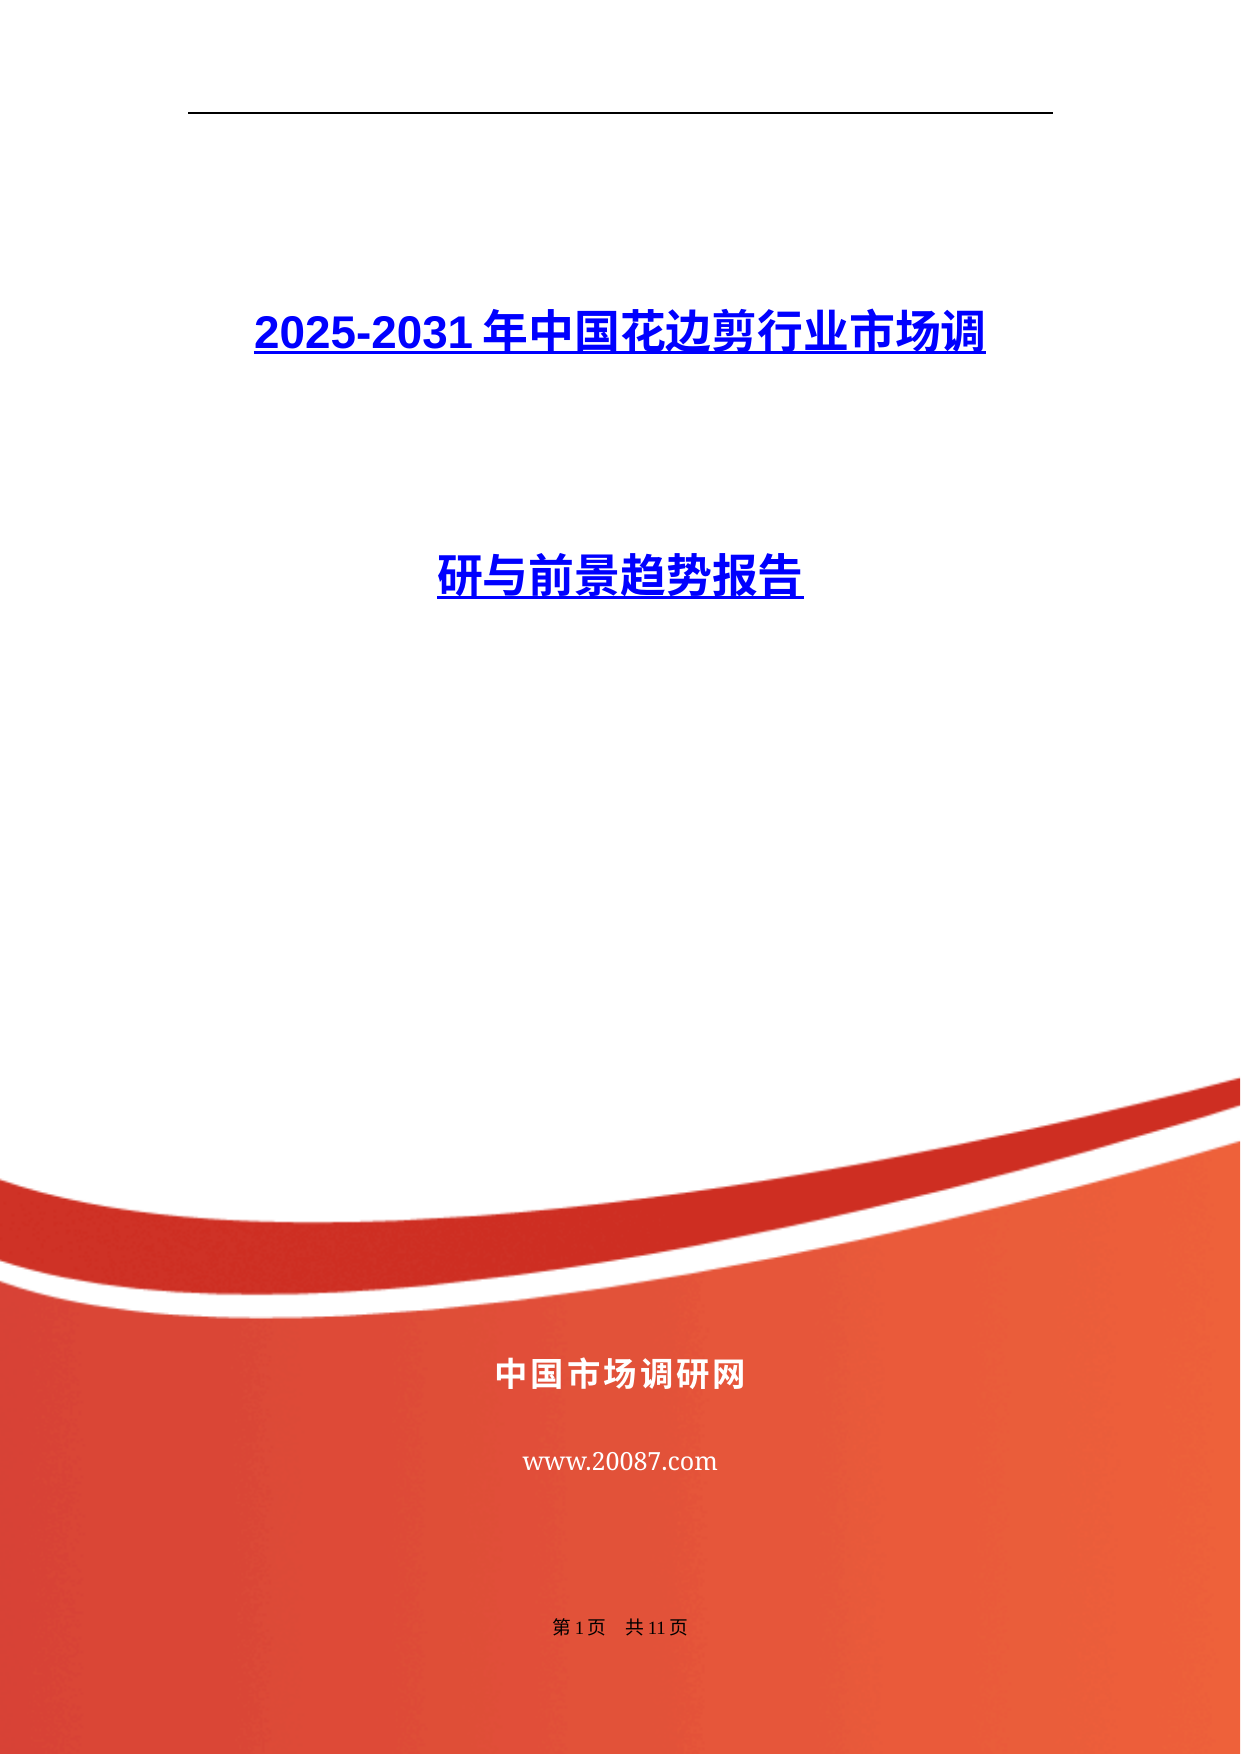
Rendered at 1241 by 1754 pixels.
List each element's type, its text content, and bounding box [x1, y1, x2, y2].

table_header 2025-2031年中国花边剪行业市场调研与前景趋势报告 [188, 207, 1053, 773]
text www.20087.com [187, 1428, 1053, 1493]
picture [0, 1006, 1241, 1754]
subtitle 中国市场调研网 [187, 1339, 1053, 1404]
